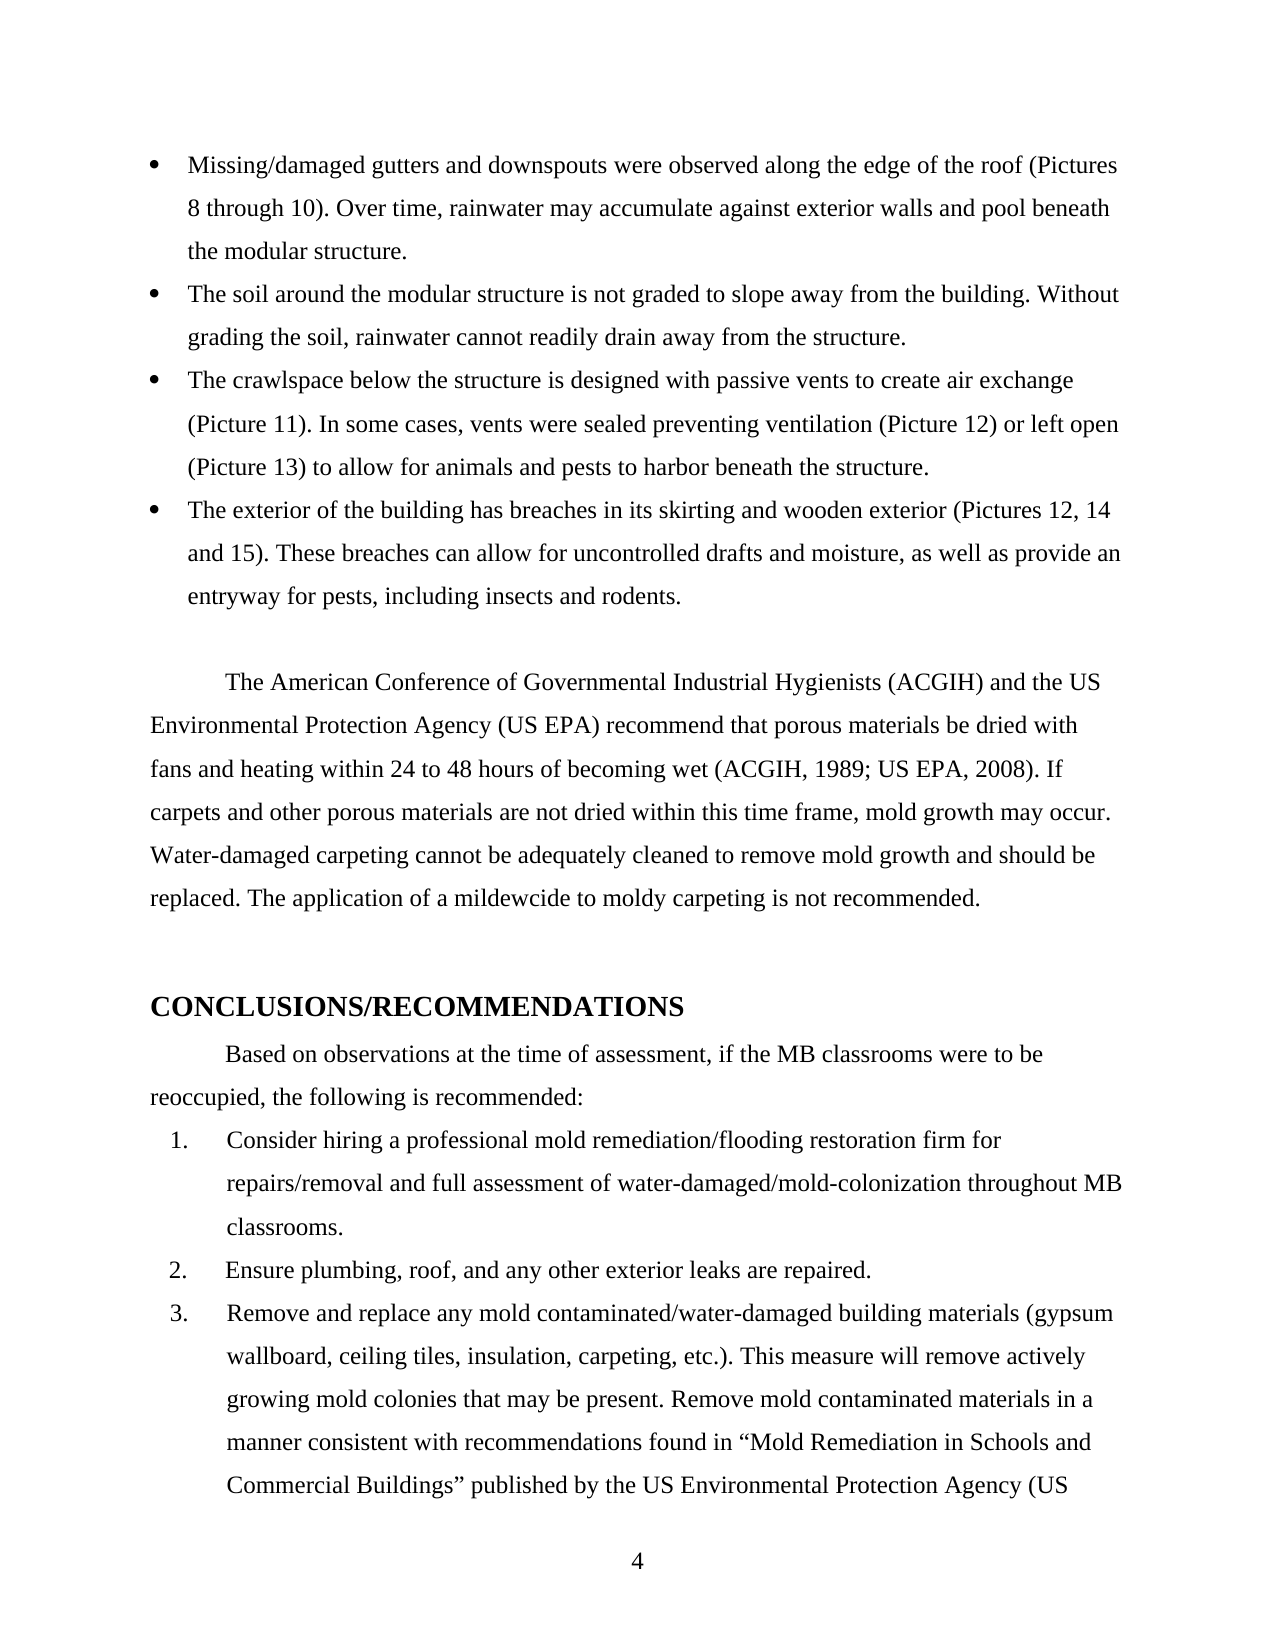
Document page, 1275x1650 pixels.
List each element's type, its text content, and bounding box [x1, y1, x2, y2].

text Based on observations at the time of assessment, if the MB classrooms were to be reoccupied, the following is recommended: [150, 1039, 1125, 1111]
text Ensure plumbing, roof, and any other exterior leaks are repaired. [169, 1255, 1125, 1283]
list The exterior of the building has breaches in its skirting and wooden exterior (Pictures 12, 14 and 15). These breaches can allow for uncontrolled drafts and moisture, as well as provide an entryway for pests, including insects and rodents. [150, 495, 1125, 610]
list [169, 1298, 1125, 1499]
list The crawlspace below the structure is designed with passive vents to create air exchange (Picture 11). In some cases, vents were sealed preventing ventilation (Picture 12) or left open (Picture 13) to allow for animals and pests to harbor beneath the structure. [150, 366, 1125, 481]
list Missing/damaged gutters and downspouts were observed along the edge of the roof (Pictures 8 through 10). Over time, rainwater may accumulate against exterior walls and pool beneath the modular structure. [150, 150, 1125, 265]
list Consider hiring a professional mold remediation/flooding restoration firm for repairs/removal and full assessment of water-damaged/mold-colonization throughout MB classrooms. [169, 1125, 1125, 1240]
text The American Conference of Governmental Industrial Hygienists (ACGIH) and the US Environmental Protection Agency (US EPA) recommend that porous materials be dried with fans and heating within 24 to 48 hours of becoming wet (ACGIH, 1989; US EPA, 2008). If carpets and other porous materials are not dried within this time frame, mold growth may occur. Water-damaged carpeting cannot be adequately cleaned to remove mold growth and should be replaced. The application of a mildewcide to moldy carpeting is not recommended. [150, 667, 1125, 912]
subtitle CONCLUSIONS/RECOMMENDATIONS [150, 989, 1125, 1022]
list The soil around the modular structure is not graded to slope away from the building. Without grading the soil, rainwater cannot readily drain away from the structure. [150, 279, 1125, 351]
